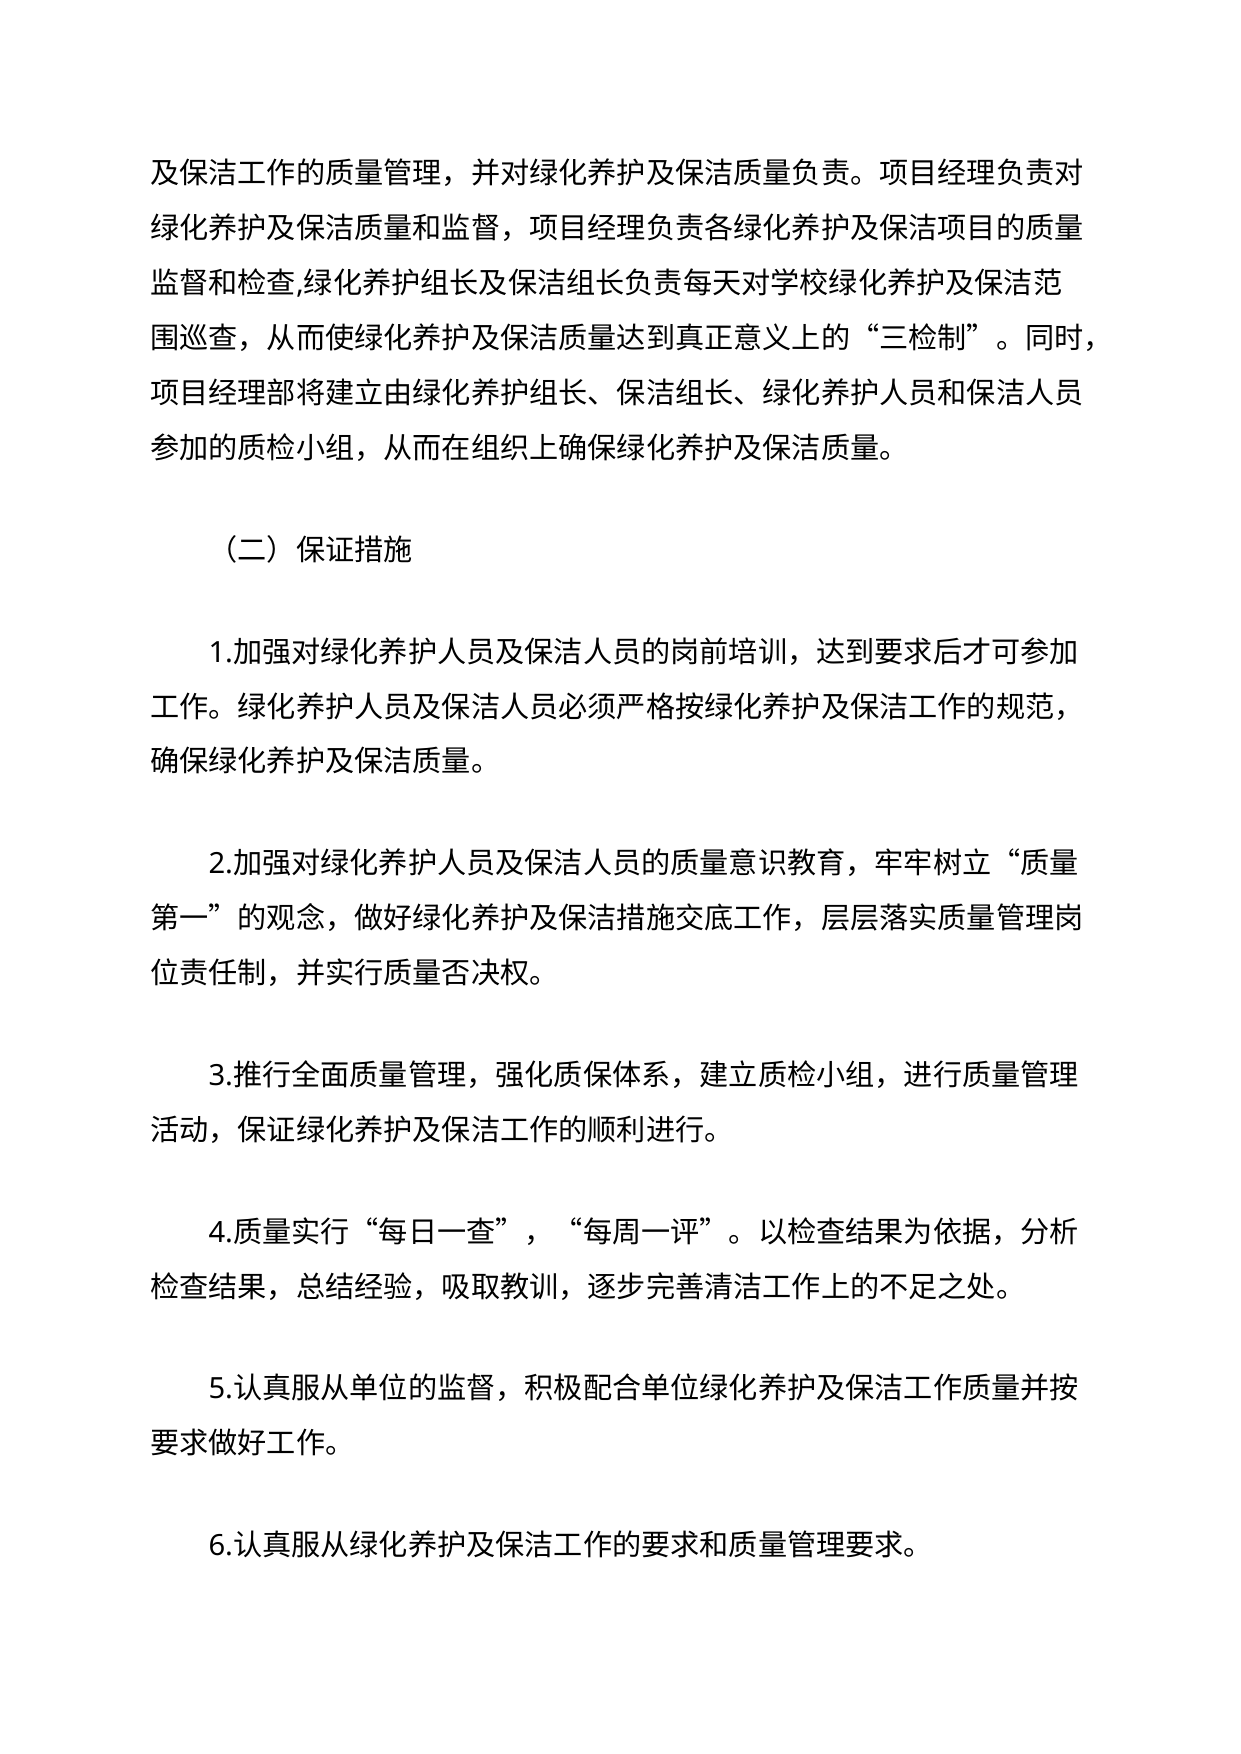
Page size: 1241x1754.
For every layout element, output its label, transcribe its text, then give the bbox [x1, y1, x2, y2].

text 6.认真服从绿化养护及保洁工作的要求和质量管理要求。 [150, 1522, 1090, 1564]
text 4.质量实行“每日一查”，“每周一评”。以检查结果为依据，分析检查结果，总结经验，吸取教训，逐步完善清洁工作上的不足之处。 [150, 1208, 1090, 1306]
text （二）保证措施 [150, 526, 1090, 569]
text 1.加强对绿化养护人员及保洁人员的岗前培训，达到要求后才可参加工作。绿化养护人员及保洁人员必须严格按绿化养护及保洁工作的规范，确保绿化养护及保洁质量。 [150, 628, 1090, 780]
text 2.加强对绿化养护人员及保洁人员的质量意识教育，牢牢树立“质量第一”的观念，做好绿化养护及保洁措施交底工作，层层落实质量管理岗位责任制，并实行质量否决权。 [150, 840, 1090, 992]
text 3.推行全面质量管理，强化质保体系，建立质检小组，进行质量管理活动，保证绿化养护及保洁工作的顺利进行。 [150, 1051, 1090, 1149]
text 5.认真服从单位的监督，积极配合单位绿化养护及保洁工作质量并按要求做好工作。 [150, 1365, 1090, 1462]
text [150, 150, 1090, 467]
